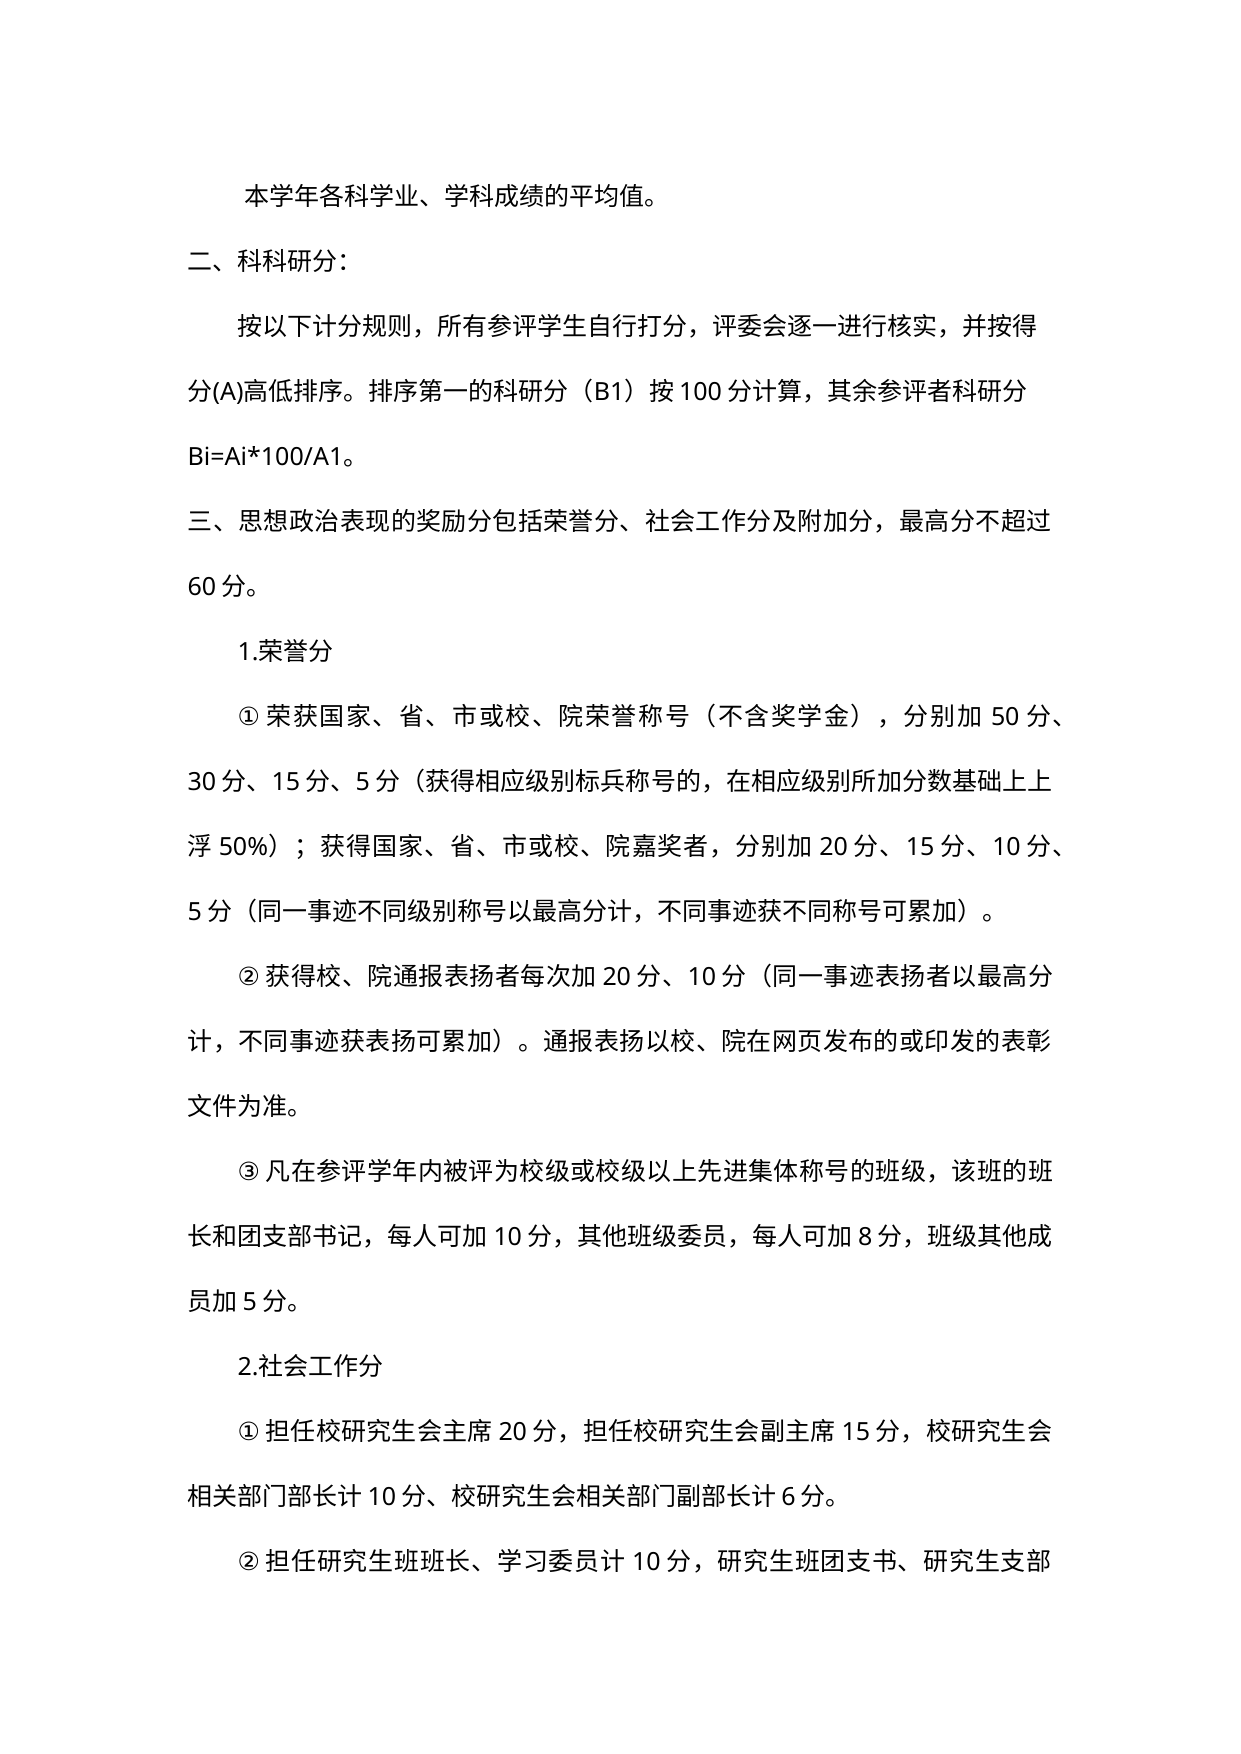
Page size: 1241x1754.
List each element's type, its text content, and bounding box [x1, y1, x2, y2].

text ③凡在参评学年内被评为校级或校级以上先进集体称号的班级，该班的班长和团支部书记，每人可加10分，其他班级委员，每人可加8分，班级其他成员加5分。 [187, 1137, 1053, 1332]
text 本学年各科学业、学科成绩的平均值。 [187, 162, 1053, 227]
text ①荣获国家、省、市或校、院荣誉称号（不含奖学金），分别加50分、30分、15分、5分（获得相应级别标兵称号的，在相应级别所加分数基础上上浮50%）；获得国家、省、市或校、院嘉奖者，分别加20分、15分、10分、5分（同一事迹不同级别称号以最高分计，不同事迹获不同称号可累加）。 [187, 682, 1053, 942]
text ①担任校研究生会主席20分，担任校研究生会副主席15分，校研究生会相关部门部长计10分、校研究生会相关部门副部长计6分。 [187, 1397, 1053, 1527]
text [187, 1527, 1053, 1592]
text 1.荣誉分 [187, 617, 1053, 682]
text 二、科科研分： [187, 227, 1053, 292]
text 按以下计分规则，所有参评学生自行打分，评委会逐一进行核实，并按得分(A)高低排序。排序第一的科研分（B1）按100分计算，其余参评者科研分Bi=Ai*100/A1。 [187, 292, 1053, 487]
text 2.社会工作分 [187, 1332, 1053, 1397]
text ②获得校、院通报表扬者每次加20分、10分（同一事迹表扬者以最高分计，不同事迹获表扬可累加）。通报表扬以校、院在网页发布的或印发的表彰文件为准。 [187, 942, 1053, 1137]
text 三、思想政治表现的奖励分包括荣誉分、社会工作分及附加分，最高分不超过60分。 [187, 487, 1053, 617]
